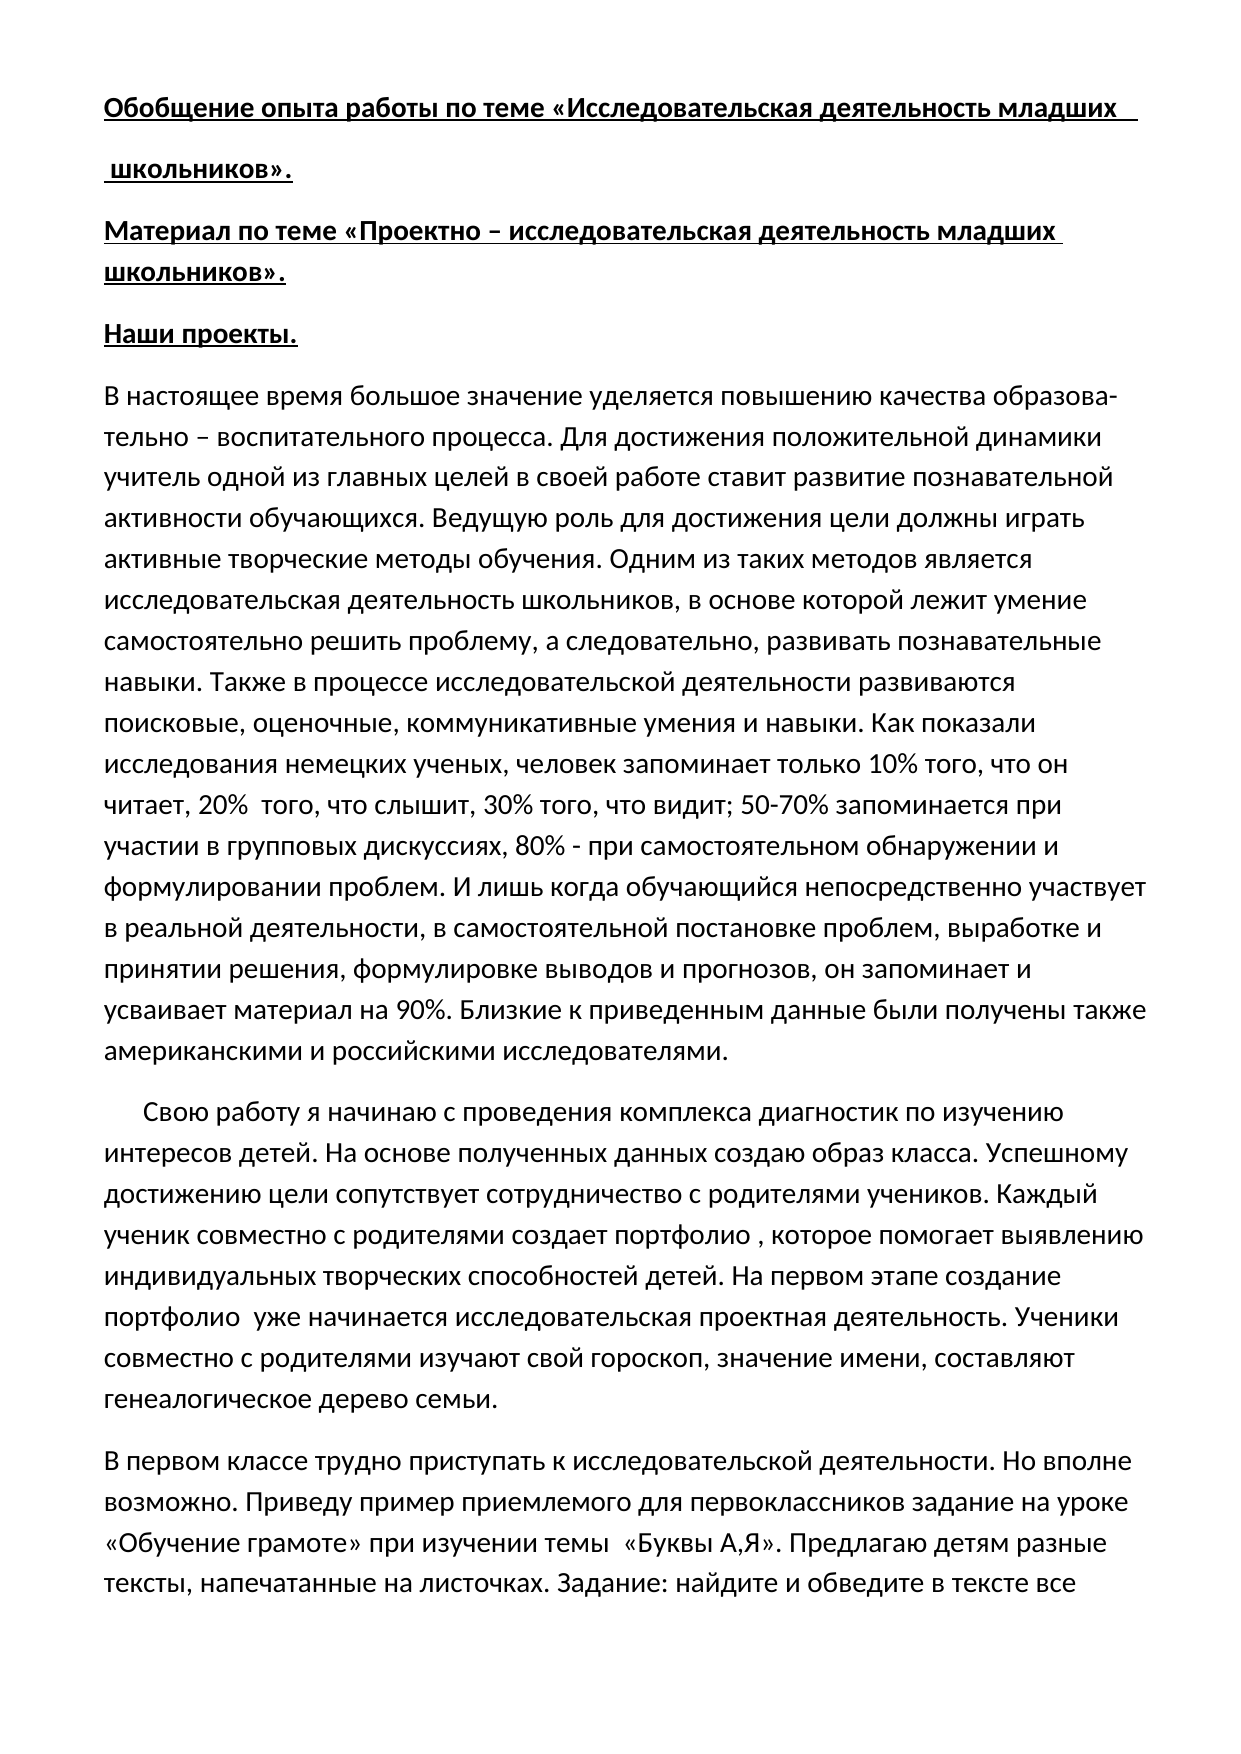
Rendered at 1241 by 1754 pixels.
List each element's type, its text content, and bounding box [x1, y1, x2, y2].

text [103, 1442, 1152, 1600]
text Свою работу я начинаю с проведения комплекса диагностик по изучению интересов детей. На основе полученных данных создаю образ класса. Успешному достижению цели сопутствует сотрудничество с родителями учеников. Каждый ученик совместно с родителями создает портфолио , которое помогает выявлению индивидуальных творческих способностей детей. На первом этапе создание портфолио уже начинается исследовательская проектная деятельность. Ученики совместно с родителями изучают свой гороскоп, значение имени, составляют генеалогическое дерево семьи. [103, 1093, 1152, 1416]
text Обобщение опыта работы по теме «Исследовательская деятельность младших [103, 89, 1152, 124]
text школьников». [103, 150, 1152, 186]
text В настоящее время большое значение уделяется повышению качества образова- тельно – воспитательного процесса. Для достижения положительной динамики учитель одной из главных целей в своей работе ставит развитие познавательной активности обучающихся. Ведущую роль для достижения цели должны играть активные творческие методы обучения. Одним из таких методов является исследовательская деятельность школьников, в основе которой лежит умение самостоятельно решить проблему, а следовательно, развивать познавательные навыки. Также в процессе исследовательской деятельности развиваются поисковые, оценочные, коммуникативные умения и навыки. Как показали исследования немецких ученых, человек запоминает только 10% того, что он читает, 20% того, что слышит, 30% того, что видит; 50-70% запоминается при участии в групповых дискуссиях, 80% - при самостоятельном обнаружении и формулировании проблем. И лишь когда обучающийся непосредственно участвует в реальной деятельности, в самостоятельной постановке проблем, выработке и принятии решения, формулировке выводов и прогнозов, он запоминает и усваивает материал на 90%. Близкие к приведенным данные были получены также американскими и российскими исследователями. [103, 377, 1152, 1067]
text Материал по теме «Проектно – исследовательская деятельность младших школьников». [103, 212, 1152, 289]
text Наши проекты. [103, 315, 1152, 351]
